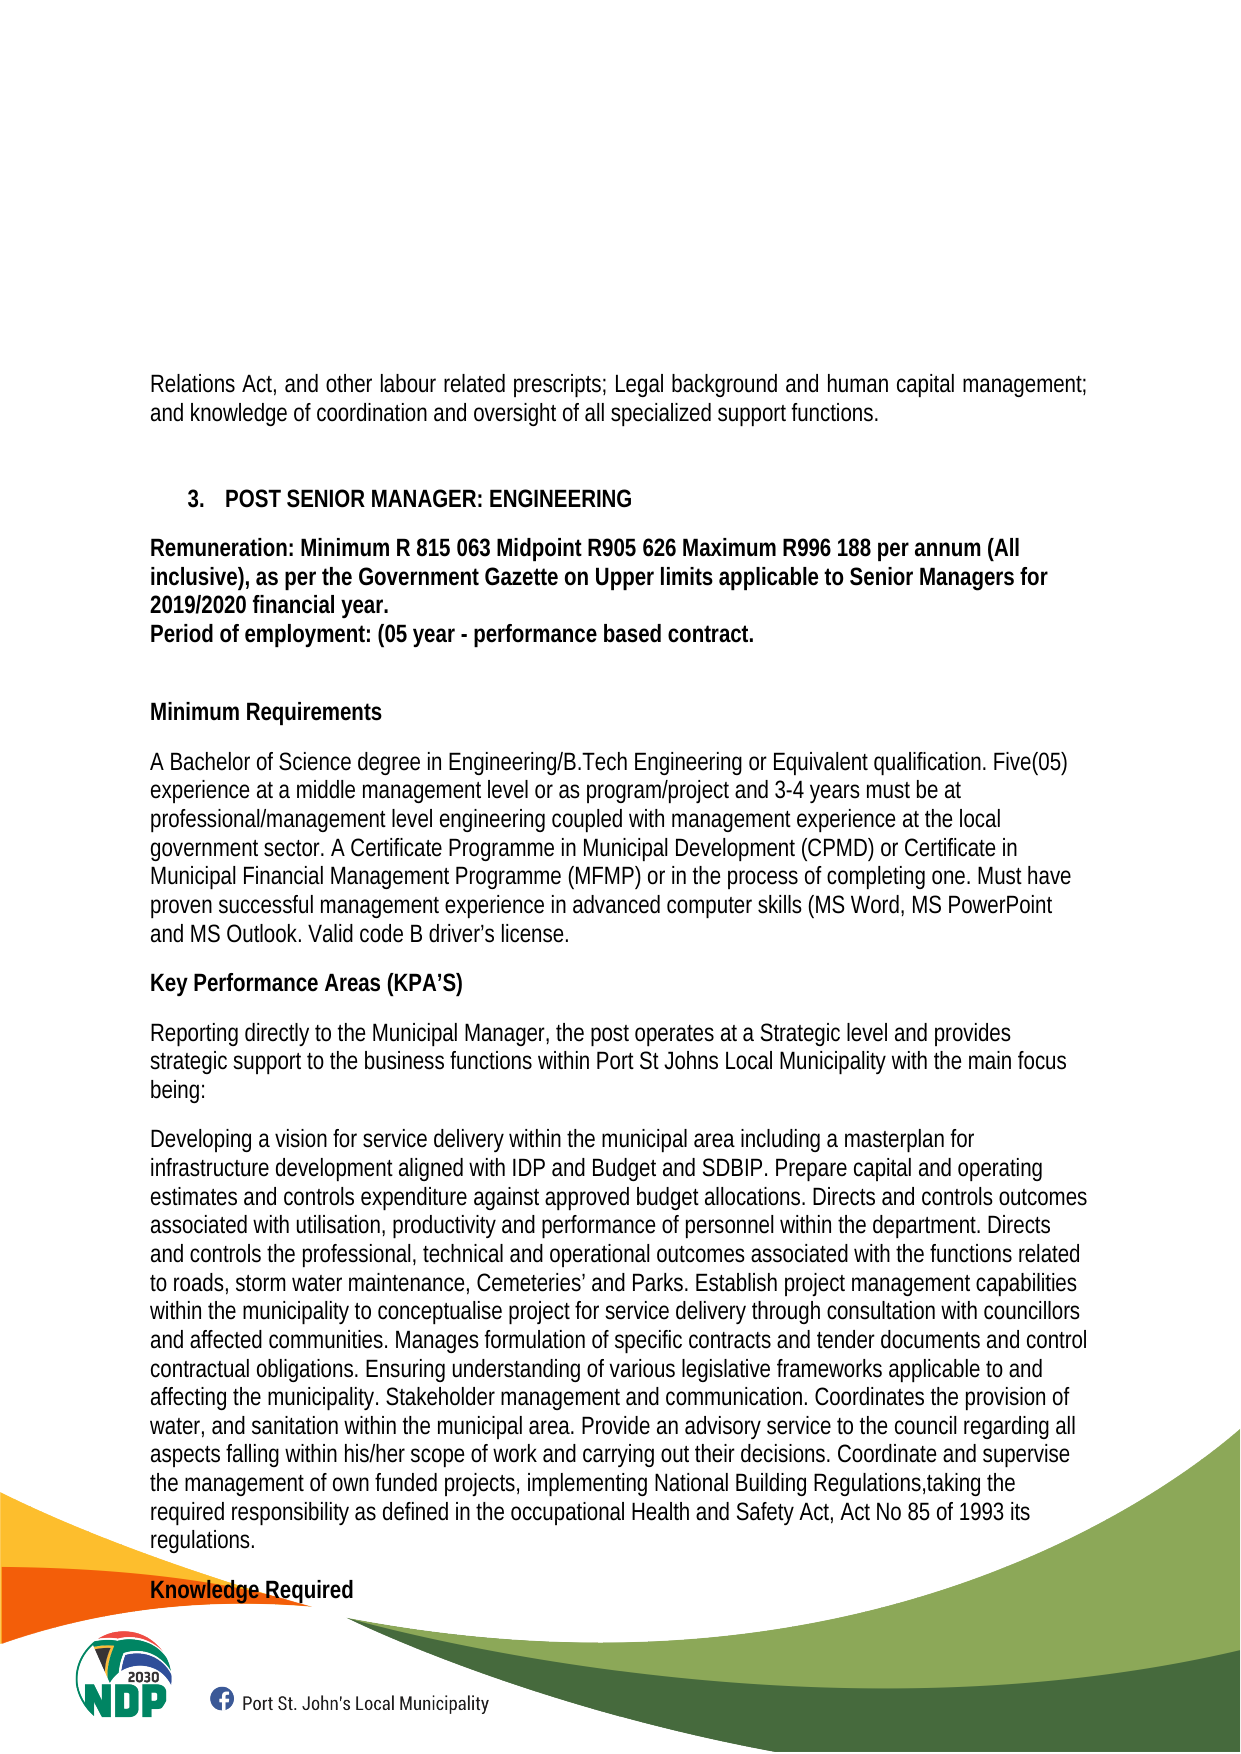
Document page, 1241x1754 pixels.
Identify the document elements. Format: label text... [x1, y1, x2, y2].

picture [0, 0, 1241, 1752]
list POST SENIOR MANAGER: ENGINEERING [187, 484, 1090, 512]
text A Bachelor of Science degree in Engineering/B.Tech Engineering or Equivalent qualification. Five(05) experience at a middle management level or as program/project and 3-4 years must be at professional/management level engineering coupled with management experience at the local government sector. A Certificate Programme in Municipal Development (CPMD) or Certificate in Municipal Financial Management Programme (MFMP) or in the process of completing one. Must have proven successful management experience in advanced computer skills (MS Word, MS PowerPoint and MS Outlook. Valid code B driver’s license. [150, 747, 1090, 947]
text Remuneration: Minimum R 815 063 Midpoint R905 626 Maximum R996 188 per annum (All inclusive), as per the Government Gazette on Upper limits applicable to Senior Managers for 2019/2020 financial year. [150, 533, 1090, 619]
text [150, 369, 1090, 426]
text Minimum Requirements [150, 697, 1090, 726]
text Developing a vision for service delivery within the municipal area including a masterplan for infrastructure development aligned with IDP and Budget and SDBIP. Prepare capital and operating estimates and controls expenditure against approved budget allocations. Directs and controls outcomes associated with utilisation, productivity and performance of personnel within the department. Directs and controls the professional, technical and operational outcomes associated with the functions related to roads, storm water maintenance, Cemeteries’ and Parks. Establish project management capabilities within the municipality to conceptualise project for service delivery through consultation with councillors and affected communities. Manages formulation of specific contracts and tender documents and control contractual obligations. Ensuring understanding of various legislative frameworks applicable to and affecting the municipality. Stakeholder management and communication. Coordinates the provision of water, and sanitation within the municipal area. Provide an advisory service to the council regarding all aspects falling within his/her scope of work and carrying out their decisions. Coordinate and supervise the management of own funded projects, implementing National Building Regulations,taking the required responsibility as defined in the occupational Health and Safety Act, Act No 85 of 1993 its regulations. [150, 1124, 1090, 1554]
text Key Performance Areas (KPA’S) [150, 968, 1090, 997]
text Knowledge Required [150, 1575, 1090, 1603]
text Reporting directly to the Municipal Manager, the post operates at a Strategic level and provides strategic support to the business functions within Port St Johns Local Municipality with the main focus being: [150, 1018, 1090, 1103]
text Period of employment: (05 year - performance based contract. [150, 619, 1090, 648]
